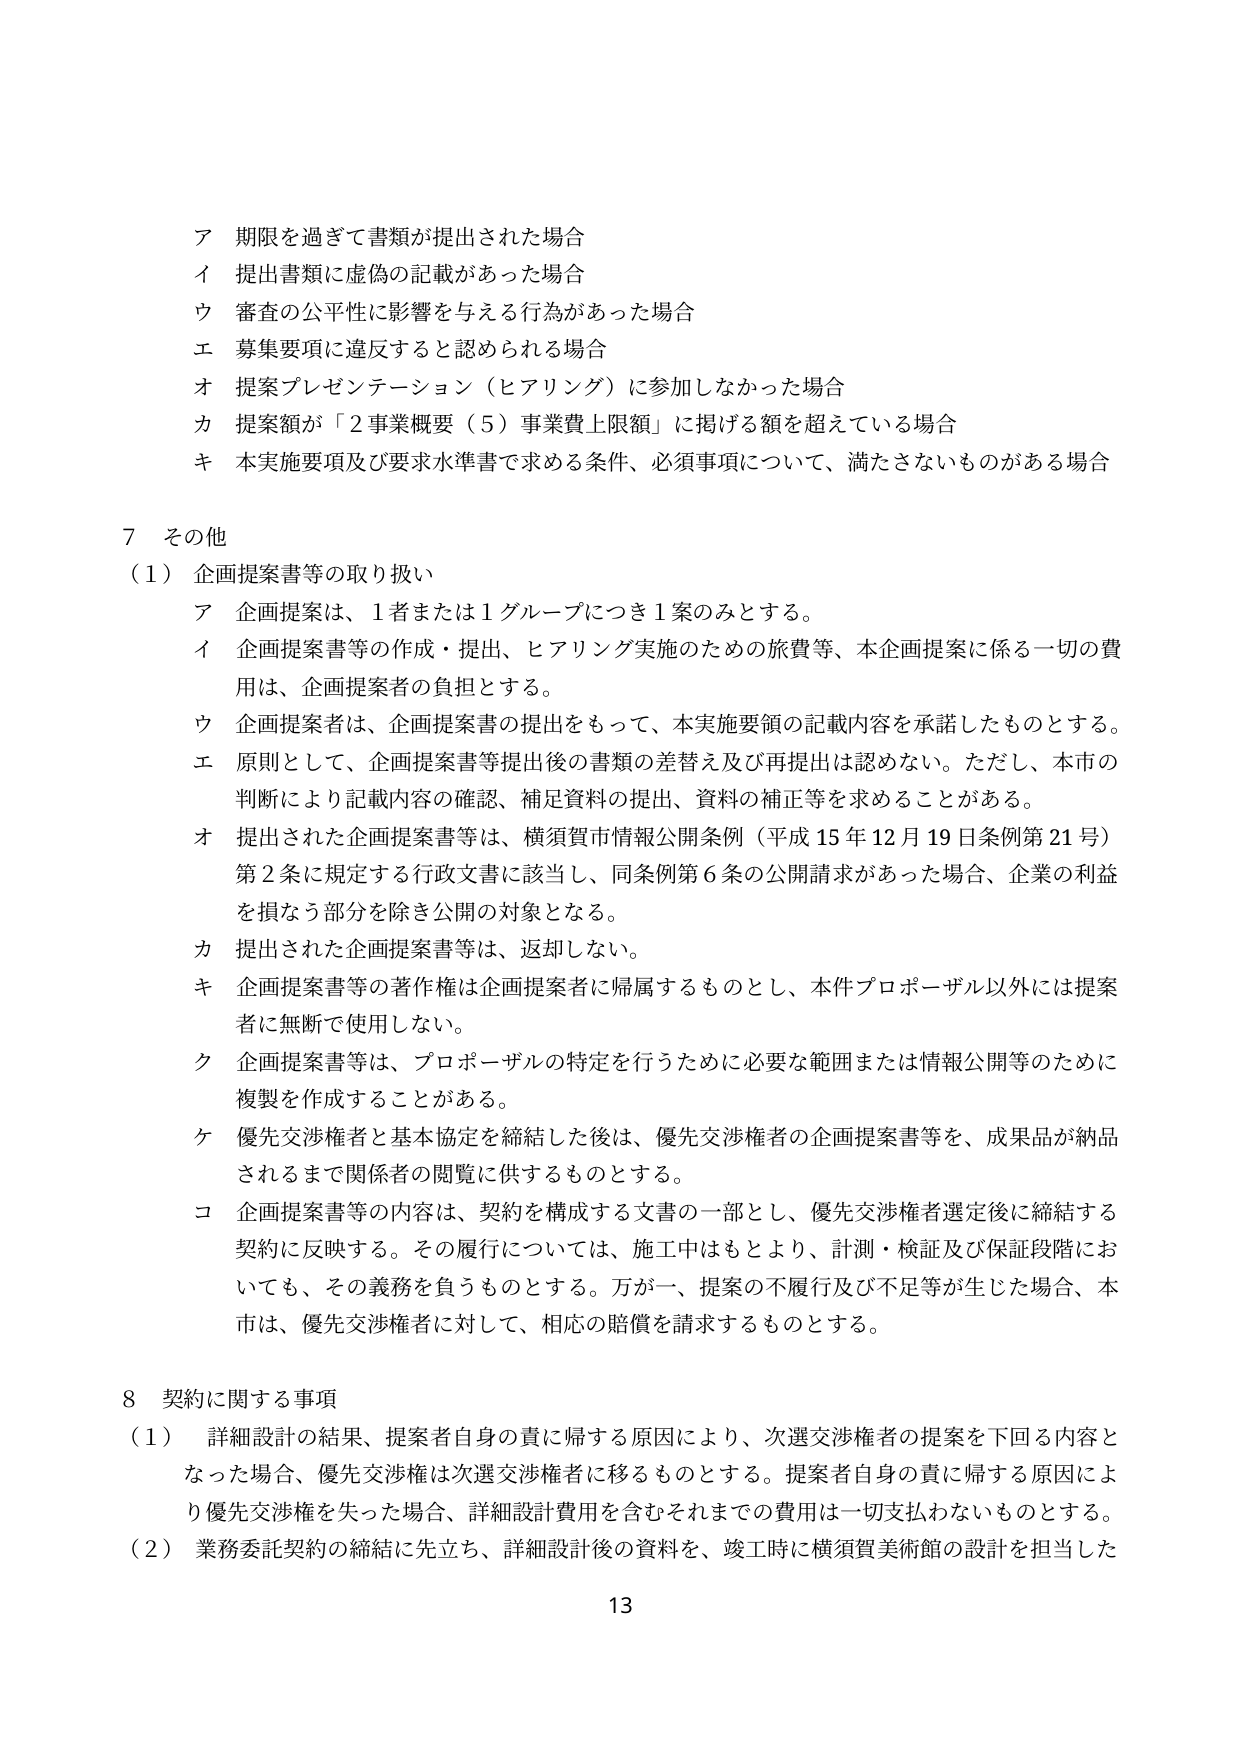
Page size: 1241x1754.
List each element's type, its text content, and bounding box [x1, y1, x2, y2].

text カ 提出された企画提案書等は、返却しない。 [118, 929, 1122, 967]
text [118, 1529, 1122, 1567]
text ウ 企画提案者は、企画提案書の提出をもって、本実施要領の記載内容を承諾したものとする。 [118, 704, 1122, 742]
text ウ 審査の公平性に影響を与える行為があった場合 [118, 292, 1122, 329]
list 企画提案書等の取り扱い [118, 554, 1122, 592]
text エ 募集要項に違反すると認められる場合 [118, 329, 1122, 367]
text カ 提案額が「２事業概要（５）事業費上限額」に掲げる額を超えている場合 [118, 404, 1122, 442]
text ア 期限を過ぎて書類が提出された場合 [118, 217, 1122, 254]
text ア 企画提案は、１者または１グループにつき１案のみとする。 [118, 592, 1122, 629]
text （１） 詳細設計の結果、提案者自身の責に帰する原因により、次選交渉権者の提案を下回る内容となった場合、優先交渉権は次選交渉権者に移るものとする。提案者自身の責に帰する原因により優先交渉権を失った場合、詳細設計費用を含むそれまでの費用は一切支払わないものとする。 [118, 1417, 1122, 1529]
text キ 本実施要項及び要求水準書で求める条件、必須事項について、満たさないものがある場合 [118, 442, 1122, 479]
text ケ 優先交渉権者と基本協定を締結した後は、優先交渉権者の企画提案書等を、成果品が納品されるまで関係者の閲覧に供するものとする。 [192, 1117, 1122, 1192]
text オ 提案プレゼンテーション（ヒアリング）に参加しなかった場合 [118, 367, 1122, 404]
text コ 企画提案書等の内容は、契約を構成する文書の一部とし、優先交渉権者選定後に締結する契約に反映する。その履行については、施工中はもとより、計測・検証及び保証段階においても、その義務を負うものとする。万が一、提案の不履行及び不足等が生じた場合、本市は、優先交渉権者に対して、相応の賠償を請求するものとする。 [192, 1192, 1122, 1342]
text イ 企画提案書等の作成・提出、ヒアリング実施のための旅費等、本企画提案に係る一切の費用は、企画提案者の負担とする。 [192, 629, 1122, 704]
text オ 提出された企画提案書等は、横須賀市情報公開条例（平成15年12月19日条例第21号）第２条に規定する行政文書に該当し、同条例第６条の公開請求があった場合、企業の利益を損なう部分を除き公開の対象となる。 [192, 817, 1122, 929]
text キ 企画提案書等の著作権は企画提案者に帰属するものとし、本件プロポーザル以外には提案者に無断で使用しない。 [192, 967, 1122, 1042]
text ク 企画提案書等は、プロポーザルの特定を行うために必要な範囲または情報公開等のために複製を作成することがある。 [192, 1042, 1122, 1117]
text エ 原則として、企画提案書等提出後の書類の差替え及び再提出は認めない。ただし、本市の判断により記載内容の確認、補足資料の提出、資料の補正等を求めることがある。 [192, 742, 1122, 817]
subtitle ７ その他 [118, 517, 1122, 554]
subtitle ８ 契約に関する事項 [118, 1379, 1122, 1417]
text イ 提出書類に虚偽の記載があった場合 [118, 254, 1122, 292]
